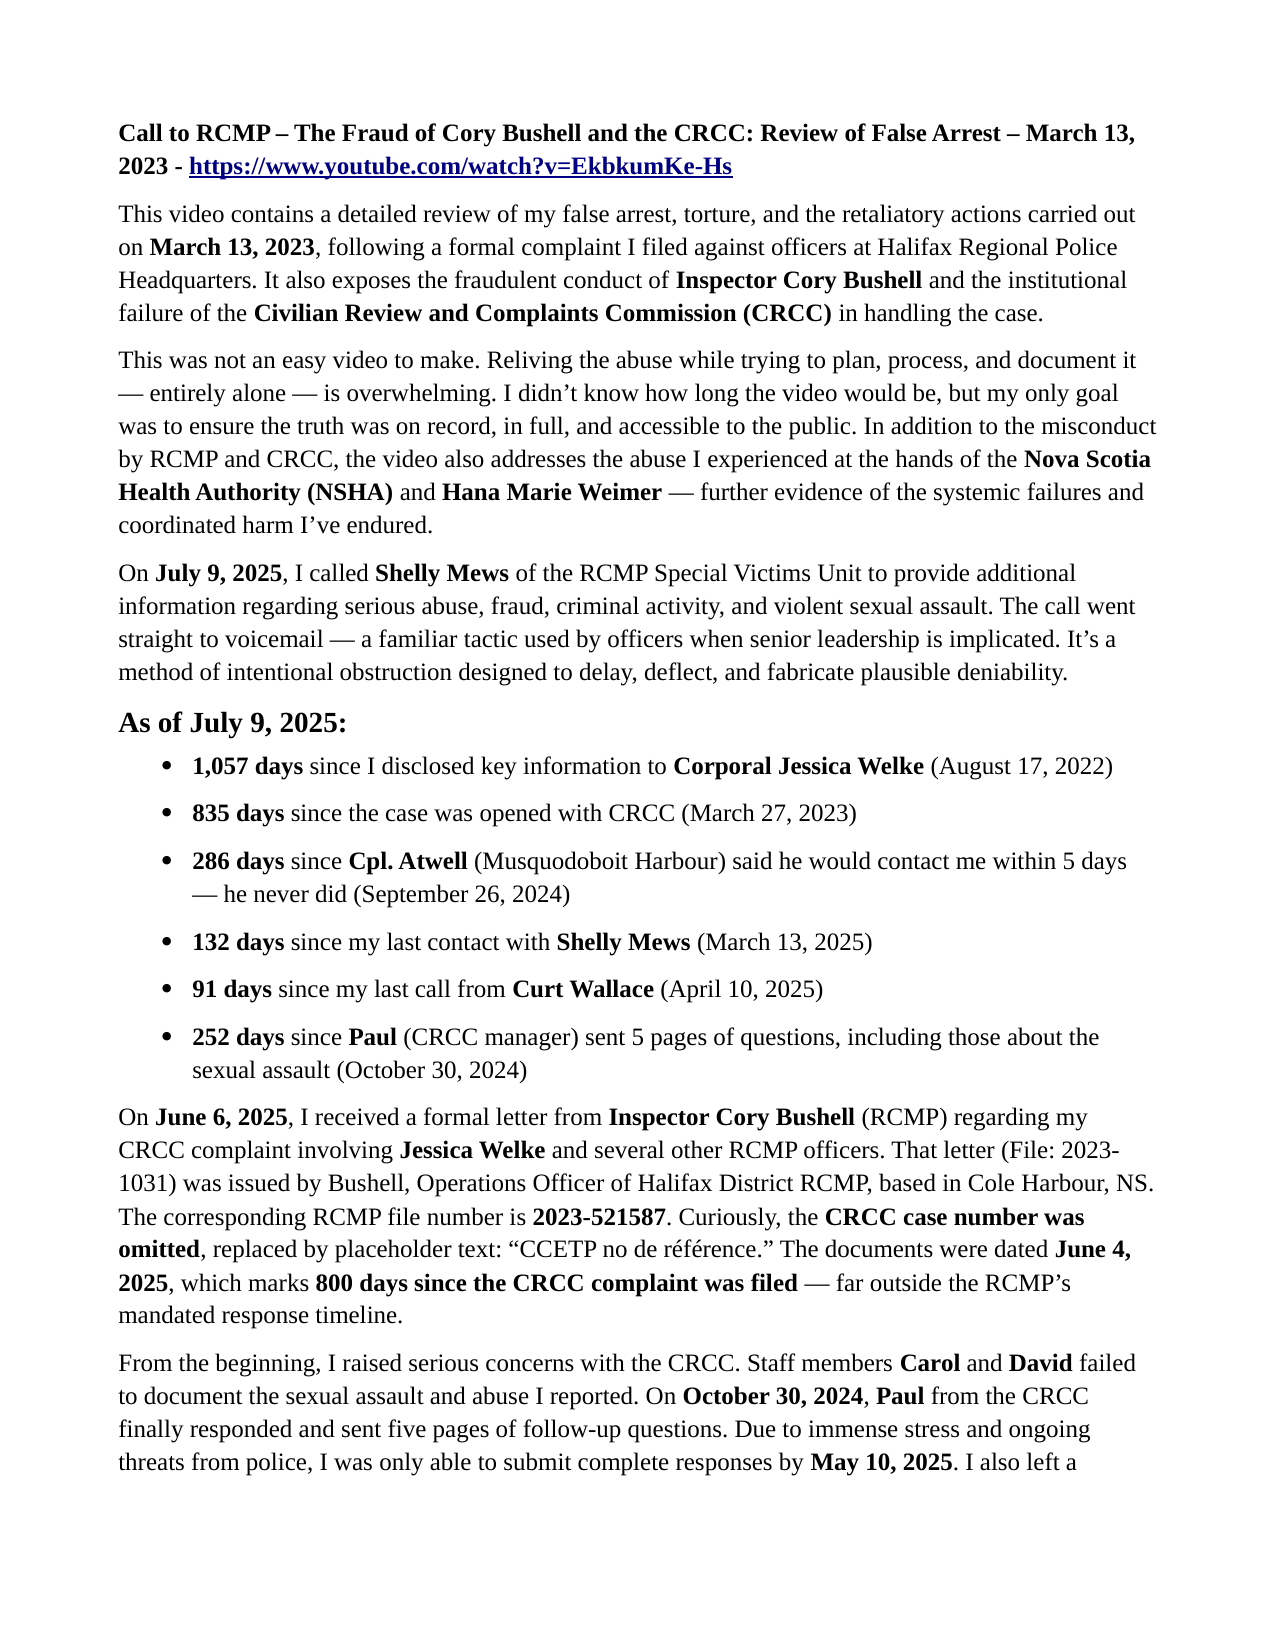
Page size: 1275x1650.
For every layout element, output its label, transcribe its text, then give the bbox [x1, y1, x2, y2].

list 286 days since Cpl. Atwell (Musquodoboit Harbour) said he would contact me within 5 days — he never did (September 26, 2024) [162, 846, 1157, 908]
text This video contains a detailed review of my false arrest, torture, and the retaliatory actions carried out on March 13, 2023, following a formal complaint I filed against officers at Halifax Regional Police Headquarters. It also exposes the fraudulent conduct of Inspector Cory Bushell and the institutional failure of the Civilian Review and Complaints Commission (CRCC) in handling the case. [118, 199, 1157, 327]
list 1,057 days since I disclosed key information to Corporal Jessica Welke (August 17, 2022) [162, 751, 1157, 779]
list 91 days since my last call from Curt Wallace (April 10, 2025) [162, 974, 1157, 1003]
list 132 days since my last contact with Shelly Mews (March 13, 2025) [162, 927, 1157, 955]
text On June 6, 2025, I received a formal letter from Inspector Cory Bushell (RCMP) regarding my CRCC complaint involving Jessica Welke and several other RCMP officers. That letter (File: 2023-1031) was issued by Bushell, Operations Officer of Halifax District RCMP, based in Cole Harbour, NS. The corresponding RCMP file number is 2023-521587. Curiously, the CRCC case number was omitted, replaced by placeholder text: “CCETP no de référence.” The documents were dated June 4, 2025, which marks 800 days since the CRCC complaint was filed — far outside the RCMP’s mandated response timeline. [118, 1102, 1157, 1329]
list 252 days since Paul (CRCC manager) sent 5 pages of questions, including those about the sexual assault (October 30, 2024) [162, 1022, 1157, 1084]
text On July 9, 2025, I called Shelly Mews of the RCMP Special Victims Unit to provide additional information regarding serious abuse, fraud, criminal activity, and violent sexual assault. The call went straight to voicemail — a familiar tactic used by officers when senior leadership is implicated. It’s a method of intentional obstruction designed to delay, deflect, and fabricate plausible deniability. [118, 558, 1157, 686]
list 835 days since the case was opened with CRCC (March 27, 2023) [162, 798, 1157, 827]
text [118, 1348, 1157, 1476]
subtitle As of July 9, 2025: [118, 705, 1157, 738]
text This was not an easy video to make. Reliving the abuse while trying to plan, process, and document it — entirely alone — is overwhelming. I didn’t know how long the video would be, but my only goal was to ensure the truth was on record, in full, and accessible to the public. In addition to the misconduct by RCMP and CRCC, the video also addresses the abuse I experienced at the hands of the Nova Scotia Health Authority (NSHA) and Hana Marie Weimer — further evidence of the systemic failures and coordinated harm I’ve endured. [118, 345, 1157, 539]
text Call to RCMP – The Fraud of Cory Bushell and the CRCC: Review of False Arrest – March 13, 2023 - https://www.youtube.com/watch?v=EkbkumKe-Hs [118, 118, 1157, 180]
